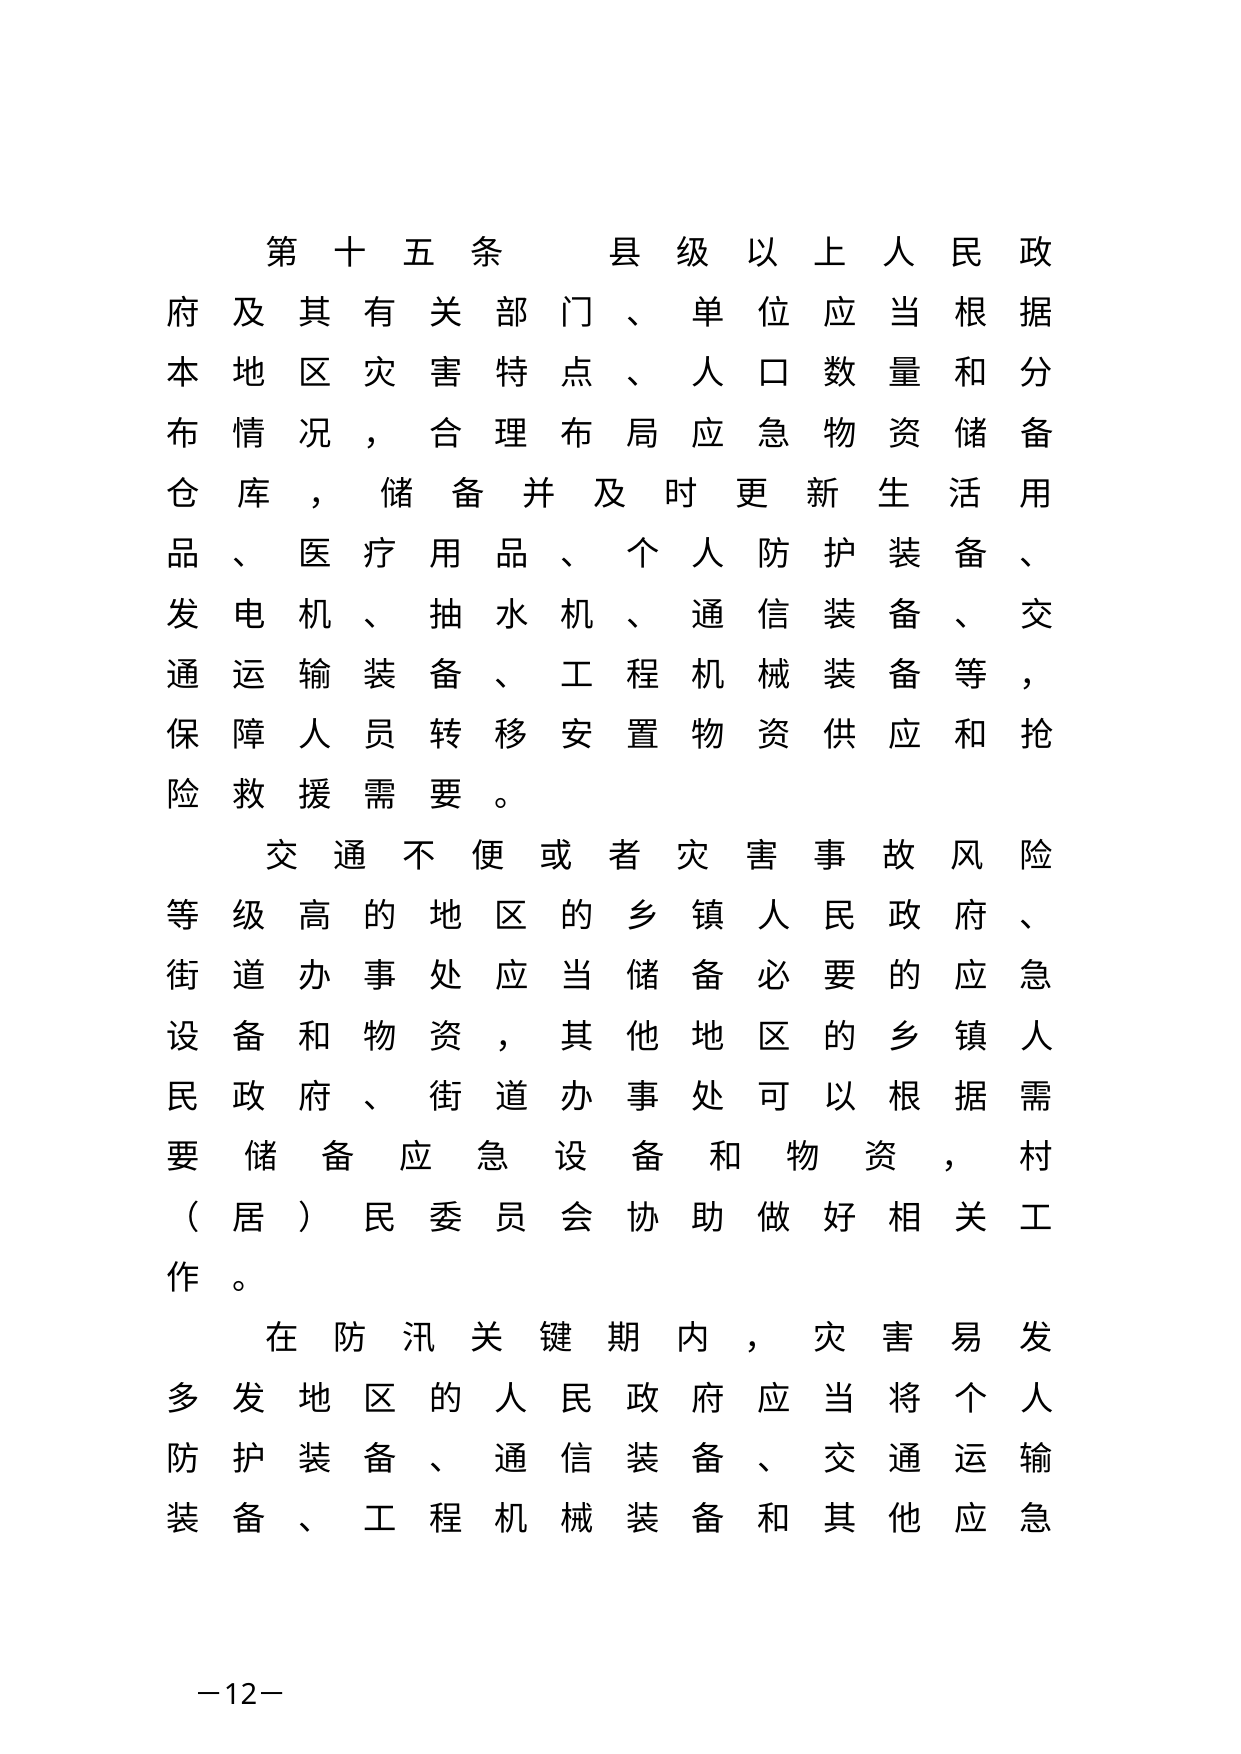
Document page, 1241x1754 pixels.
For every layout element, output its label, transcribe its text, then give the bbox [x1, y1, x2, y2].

text 交通不便或者灾害事故风险等级高的地区的乡镇人民政府、街道办事处应当储备必要的应急设备和物资，其他地区的乡镇人民政府、街道办事处可以根据需要储备应急设备和物资，村（居）民委员会协助做好相关工作。 [167, 822, 1085, 1305]
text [167, 1305, 1085, 1546]
text 第十五条 县级以上人民政府及其有关部门、单位应当根据本地区灾害特点、人口数量和分布情况，合理布局应急物资储备仓库，储备并及时更新生活用品、医疗用品、个人防护装备、发电机、抽水机、通信装备、交通运输装备、工程机械装备等，保障人员转移安置物资供应和抢险救援需要。 [167, 219, 1085, 822]
